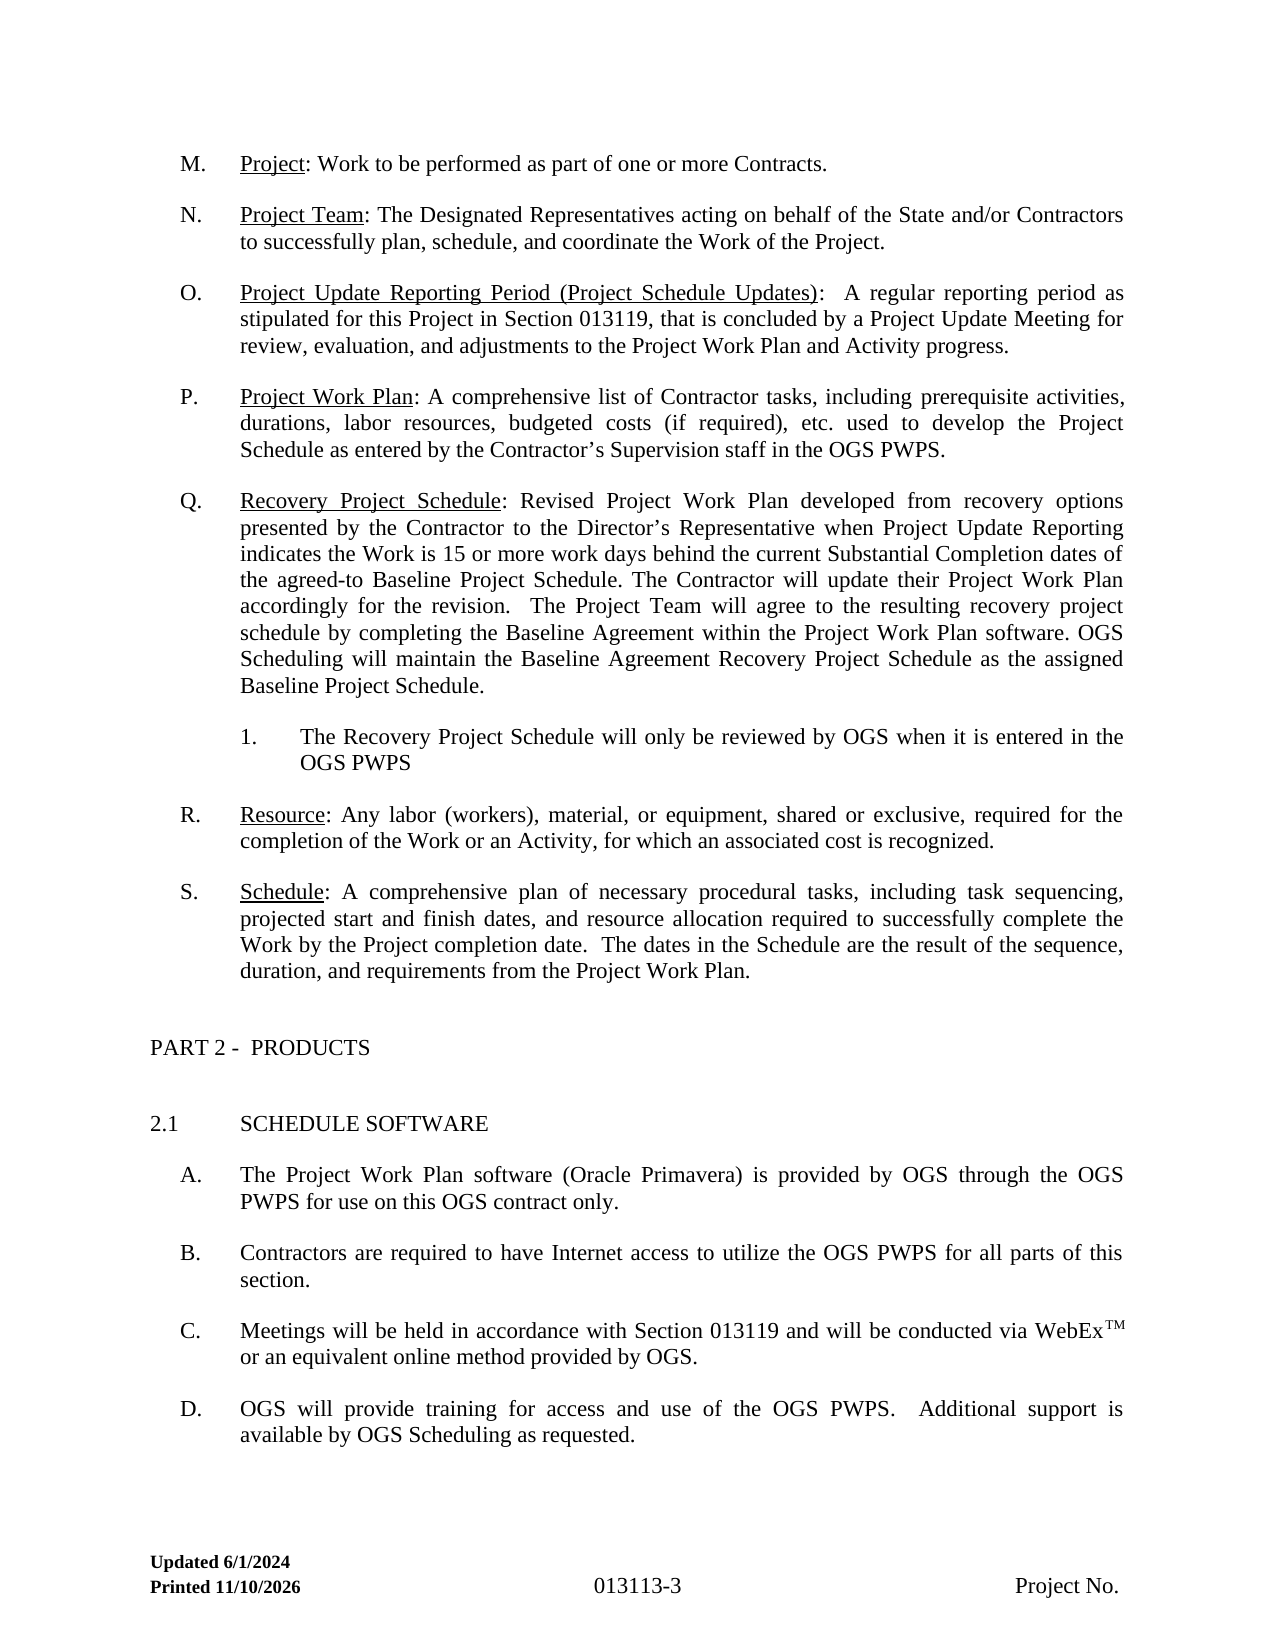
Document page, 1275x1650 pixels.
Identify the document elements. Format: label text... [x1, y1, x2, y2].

text Recovery Project Schedule: Revised Project Work Plan developed from recovery options presented by the Contractor to the Director’s Representative when Project Update Reporting indicates the Work is 15 or more work days behind the current Substantial Completion dates of the agreed-to Baseline Project Schedule. The Contractor will update their Project Work Plan accordingly for the revision. The Project Team will agree to the resulting recovery project schedule by completing the Baseline Agreement within the Project Work Plan software. OGS Scheduling will maintain the Baseline Agreement Recovery Project Schedule as the assigned Baseline Project Schedule. [180, 487, 1125, 698]
text The Recovery Project Schedule will only be reviewed by OGS when it is entered in the OGS PWPS [240, 723, 1125, 776]
text Project Team: The Designated Representatives acting on behalf of the State and/or Contractors to successfully plan, schedule, and coordinate the Work of the Project. [180, 201, 1125, 254]
text Project: Work to be performed as part of one or more Contracts. [180, 150, 1125, 176]
text Project Work Plan: A comprehensive list of Contractor tasks, including prerequisite activities, durations, labor resources, budgeted costs (if required), etc. used to develop the Project Schedule as entered by the Contractor’s Supervision staff in the OGS PWPS. [180, 383, 1125, 462]
text Contractors are required to have Internet access to utilize the OGS PWPS for all parts of this section. [180, 1239, 1125, 1292]
text Resource: Any labor (workers), material, or equipment, shared or exclusive, required for the completion of the Work or an Activity, for which an associated cost is recognized. [180, 801, 1125, 853]
text Schedule: A comprehensive plan of necessary procedural tasks, including task sequencing, projected start and finish dates, and resource allocation required to successfully complete the Work by the Project completion date. The dates in the Schedule are the result of the sequence, duration, and requirements from the Project Work Plan. [180, 878, 1125, 984]
text Project Update Reporting Period (Project Schedule Updates): A regular reporting period as stipulated for this Project in Section 013119, that is concluded by a Project Update Meeting for review, evaluation, and adjustments to the Project Work Plan and Activity progress. [180, 279, 1125, 358]
text The Project Work Plan software (Oracle Primavera) is provided by OGS through the OGS PWPS for use on this OGS contract only. [180, 1162, 1125, 1214]
text Meetings will be held in accordance with Section 013119 and will be conducted via WebExTM or an equivalent online method provided by OGS. [180, 1317, 1125, 1370]
text PRODUCTS [150, 1034, 1125, 1060]
text SCHEDULE SOFTWARE [150, 1110, 1125, 1137]
text OGS will provide training for access and use of the OGS PWPS. Additional support is available by OGS Scheduling as requested. [180, 1395, 1125, 1447]
